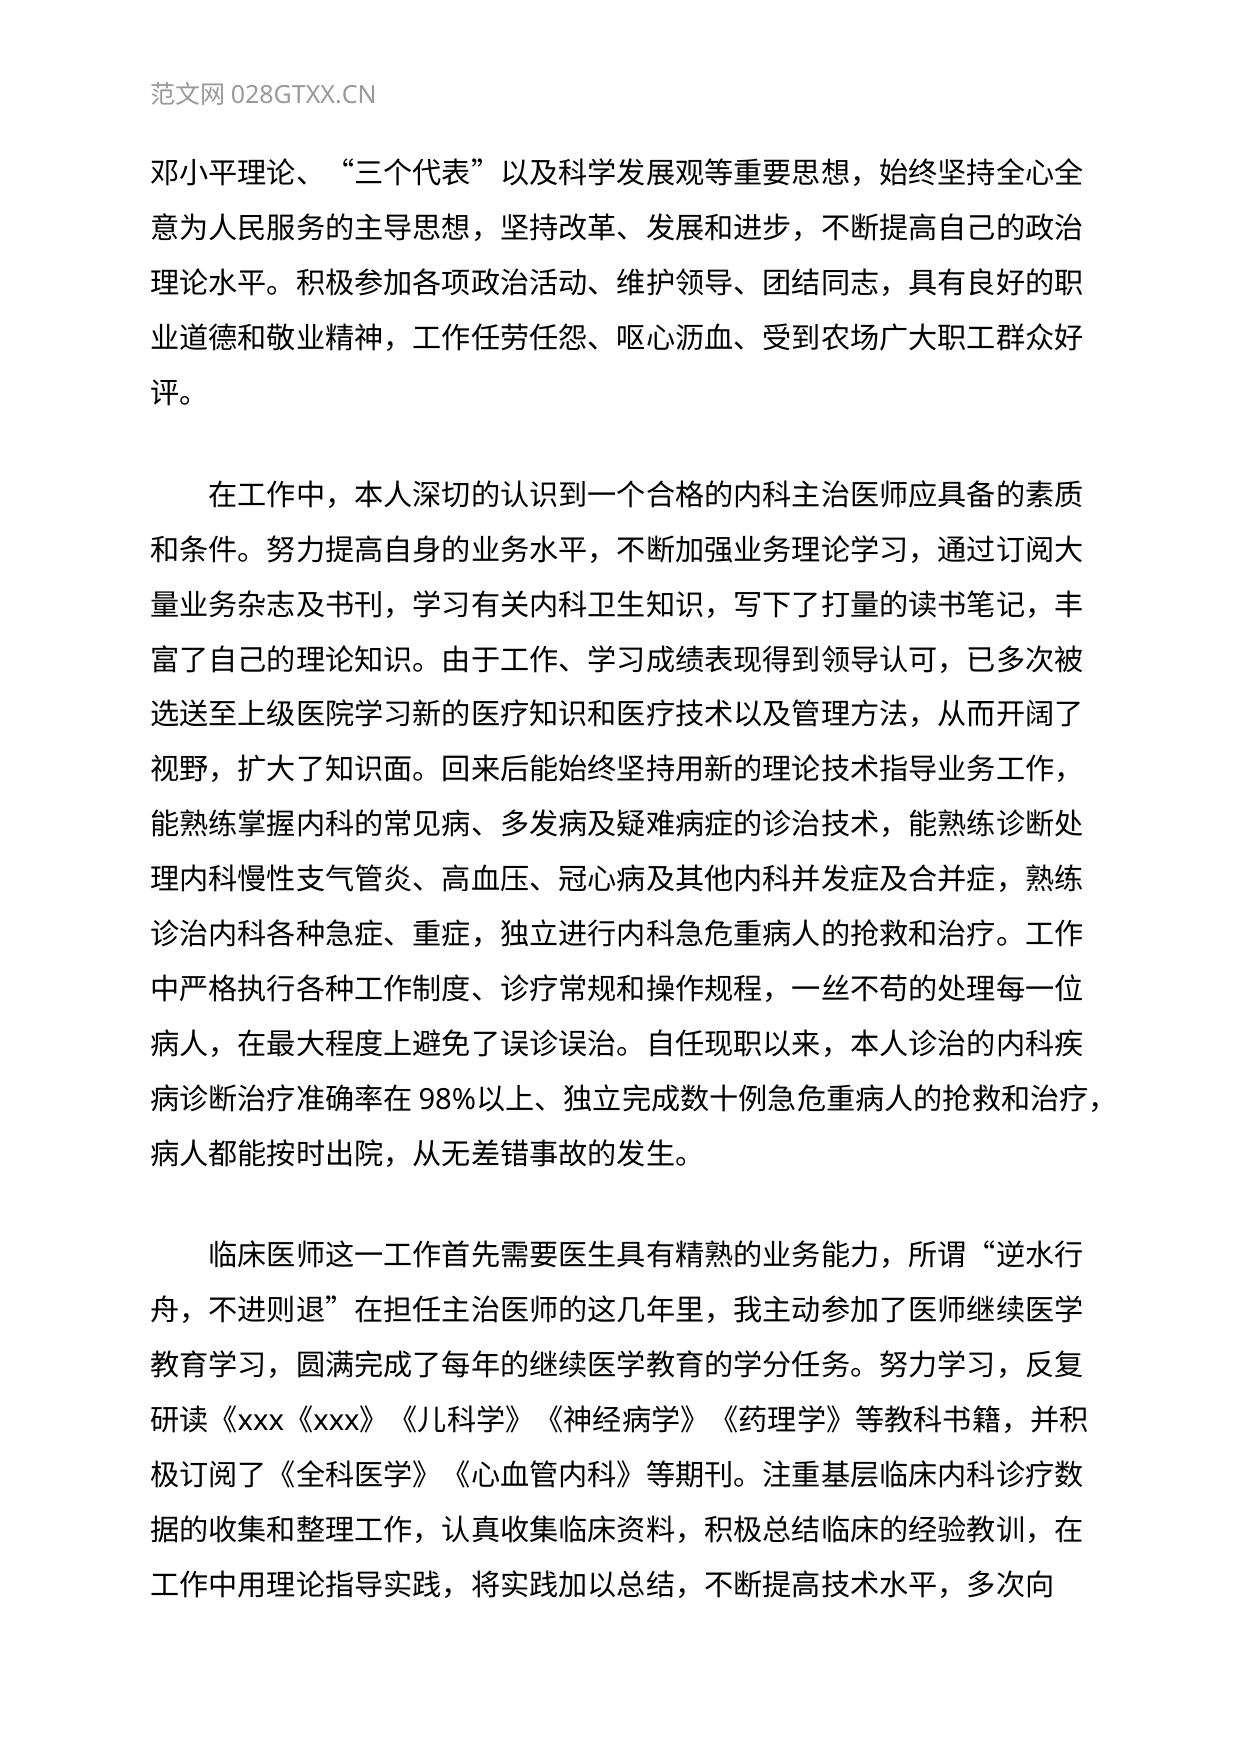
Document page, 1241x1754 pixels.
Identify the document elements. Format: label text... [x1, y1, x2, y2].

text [150, 1232, 1090, 1604]
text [150, 150, 1090, 412]
text 在工作中，本人深切的认识到一个合格的内科主治医师应具备的素质和条件。努力提高自身的业务水平，不断加强业务理论学习，通过订阅大量业务杂志及书刊，学习有关内科卫生知识，写下了打量的读书笔记，丰富了自己的理论知识。由于工作、学习成绩表现得到领导认可，已多次被选送至上级医院学习新的医疗知识和医疗技术以及管理方法，从而开阔了视野，扩大了知识面。回来后能始终坚持用新的理论技术指导业务工作，能熟练掌握内科的常见病、多发病及疑难病症的诊治技术，能熟练诊断处理内科慢性支气管炎、高血压、冠心病及其他内科并发症及合并症，熟练诊治内科各种急症、重症，独立进行内科急危重病人的抢救和治疗。工作中严格执行各种工作制度、诊疗常规和操作规程，一丝不苟的处理每一位病人，在最大程度上避免了误诊误治。自任现职以来，本人诊治的内科疾病诊断治疗准确率在98%以上、独立完成数十例急危重病人的抢救和治疗，病人都能按时出院，从无差错事故的发生。 [150, 471, 1090, 1172]
